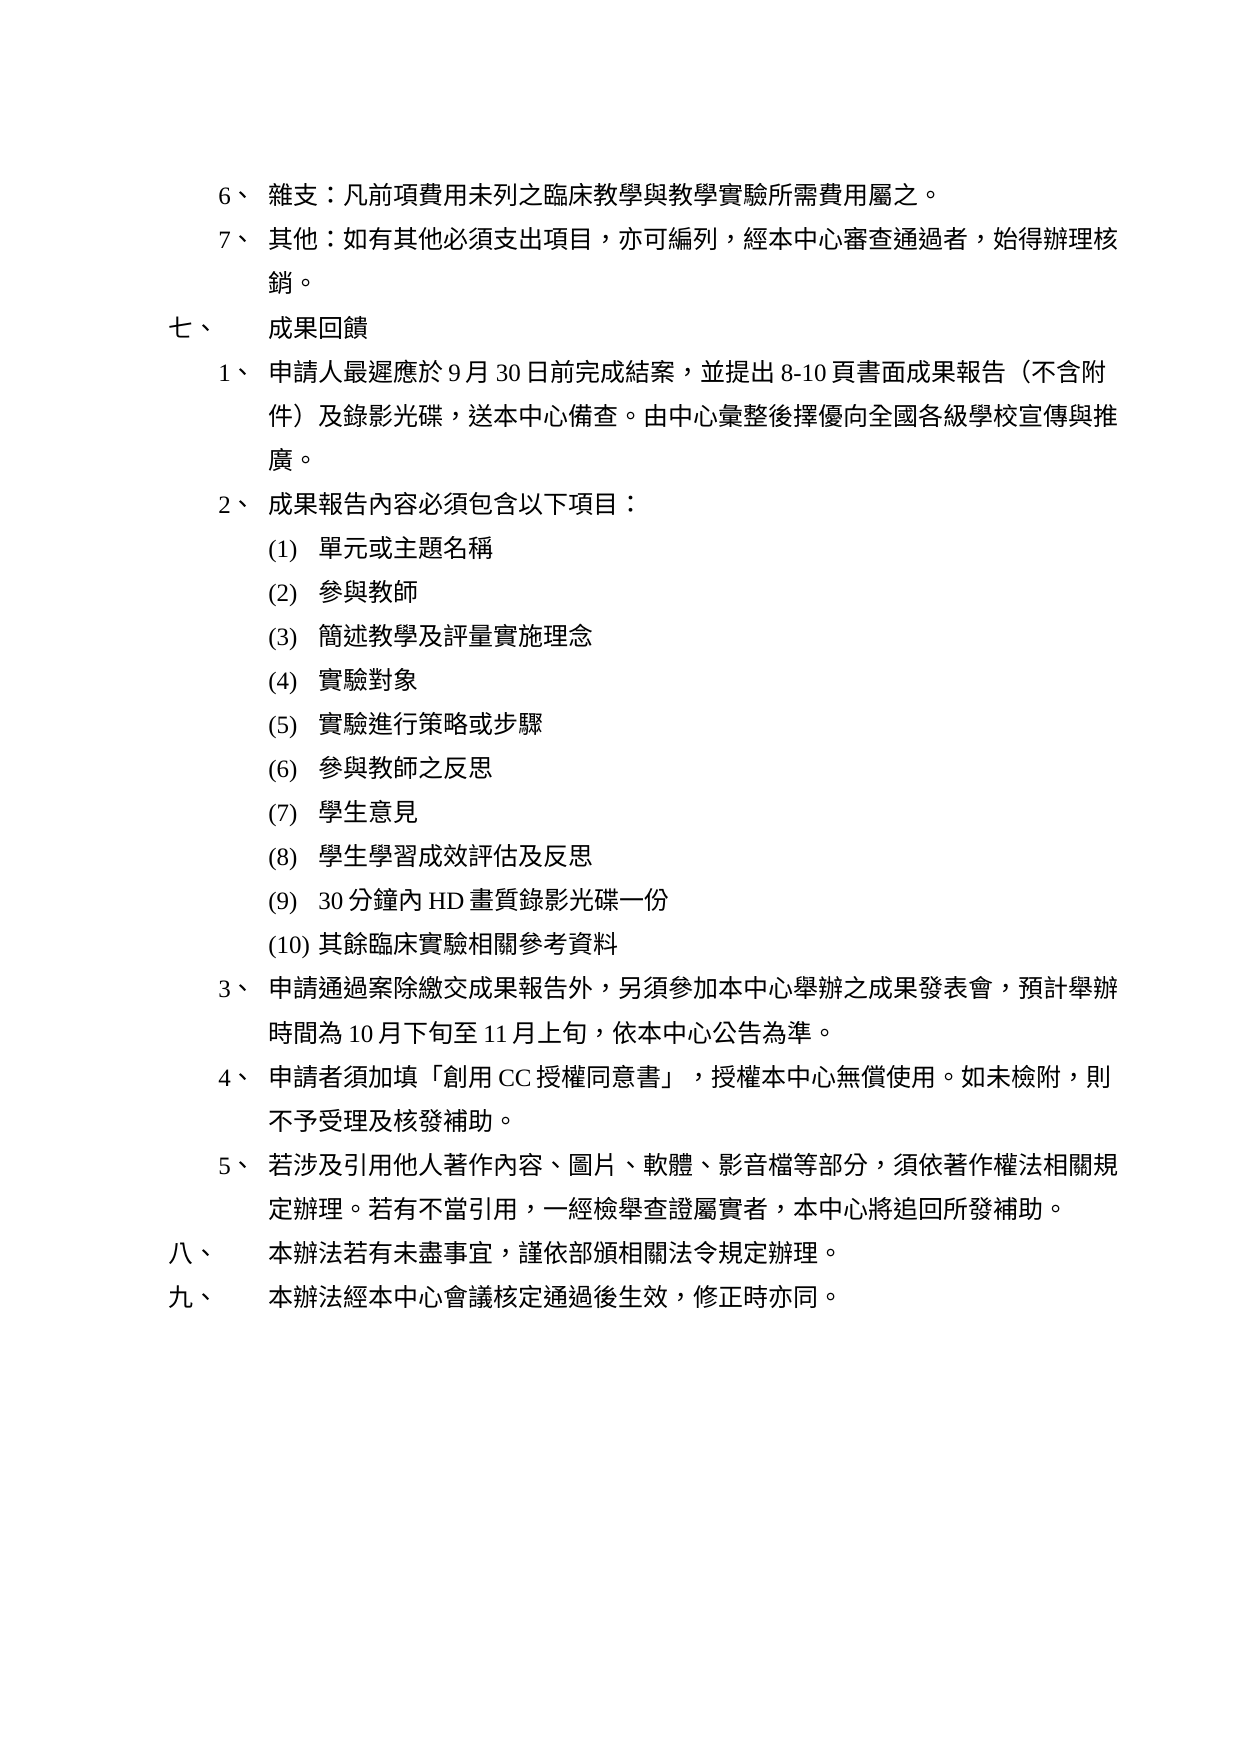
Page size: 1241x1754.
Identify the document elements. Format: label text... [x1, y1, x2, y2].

list 參與教師之反思 [268, 745, 1122, 789]
list 學生學習成效評估及反思 [268, 833, 1122, 877]
list 申請通過案除繳交成果報告外，另須參加本中心舉辦之成果發表會，預計舉辦時間為10月下旬至11月上旬，依本中心公告為準。 [218, 965, 1122, 1053]
list 若涉及引用他人著作內容、圖片、軟體、影音檔等部分，須依著作權法相關規定辦理。若有不當引用，一經檢舉查證屬實者，本中心將追回所發補助。 [218, 1141, 1122, 1229]
list 本辦法若有未盡事宜，謹依部頒相關法令規定辦理。 [168, 1229, 1122, 1273]
list 實驗對象 [268, 657, 1122, 701]
list 申請人最遲應於9月30日前完成結案，並提出8-10頁書面成果報告（不含附件）及錄影光碟，送本中心備查。由中心彙整後擇優向全國各級學校宣傳與推廣。 [218, 348, 1122, 480]
list 本辦法經本中心會議核定通過後生效，修正時亦同。 [168, 1273, 1122, 1318]
list 單元或主題名稱 [268, 524, 1122, 568]
list 成果報告內容必須包含以下項目： [218, 480, 1122, 524]
list 簡述教學及評量實施理念 [268, 613, 1122, 657]
list 雜支：凡前項費用未列之臨床教學與教學實驗所需費用屬之。 [218, 172, 1122, 216]
list 30分鐘內HD畫質錄影光碟一份 [268, 877, 1122, 921]
list 參與教師 [268, 568, 1122, 613]
list 實驗進行策略或步驟 [268, 701, 1122, 745]
list 其他：如有其他必須支出項目，亦可編列，經本中心審查通過者，始得辦理核銷。 [218, 216, 1122, 304]
list 其餘臨床實驗相關參考資料 [268, 921, 1122, 965]
list 學生意見 [268, 789, 1122, 833]
list 成果回饋 [168, 304, 1122, 348]
list 申請者須加填「創用CC授權同意書」，授權本中心無償使用。如未檢附，則不予受理及核發補助。 [218, 1053, 1122, 1141]
